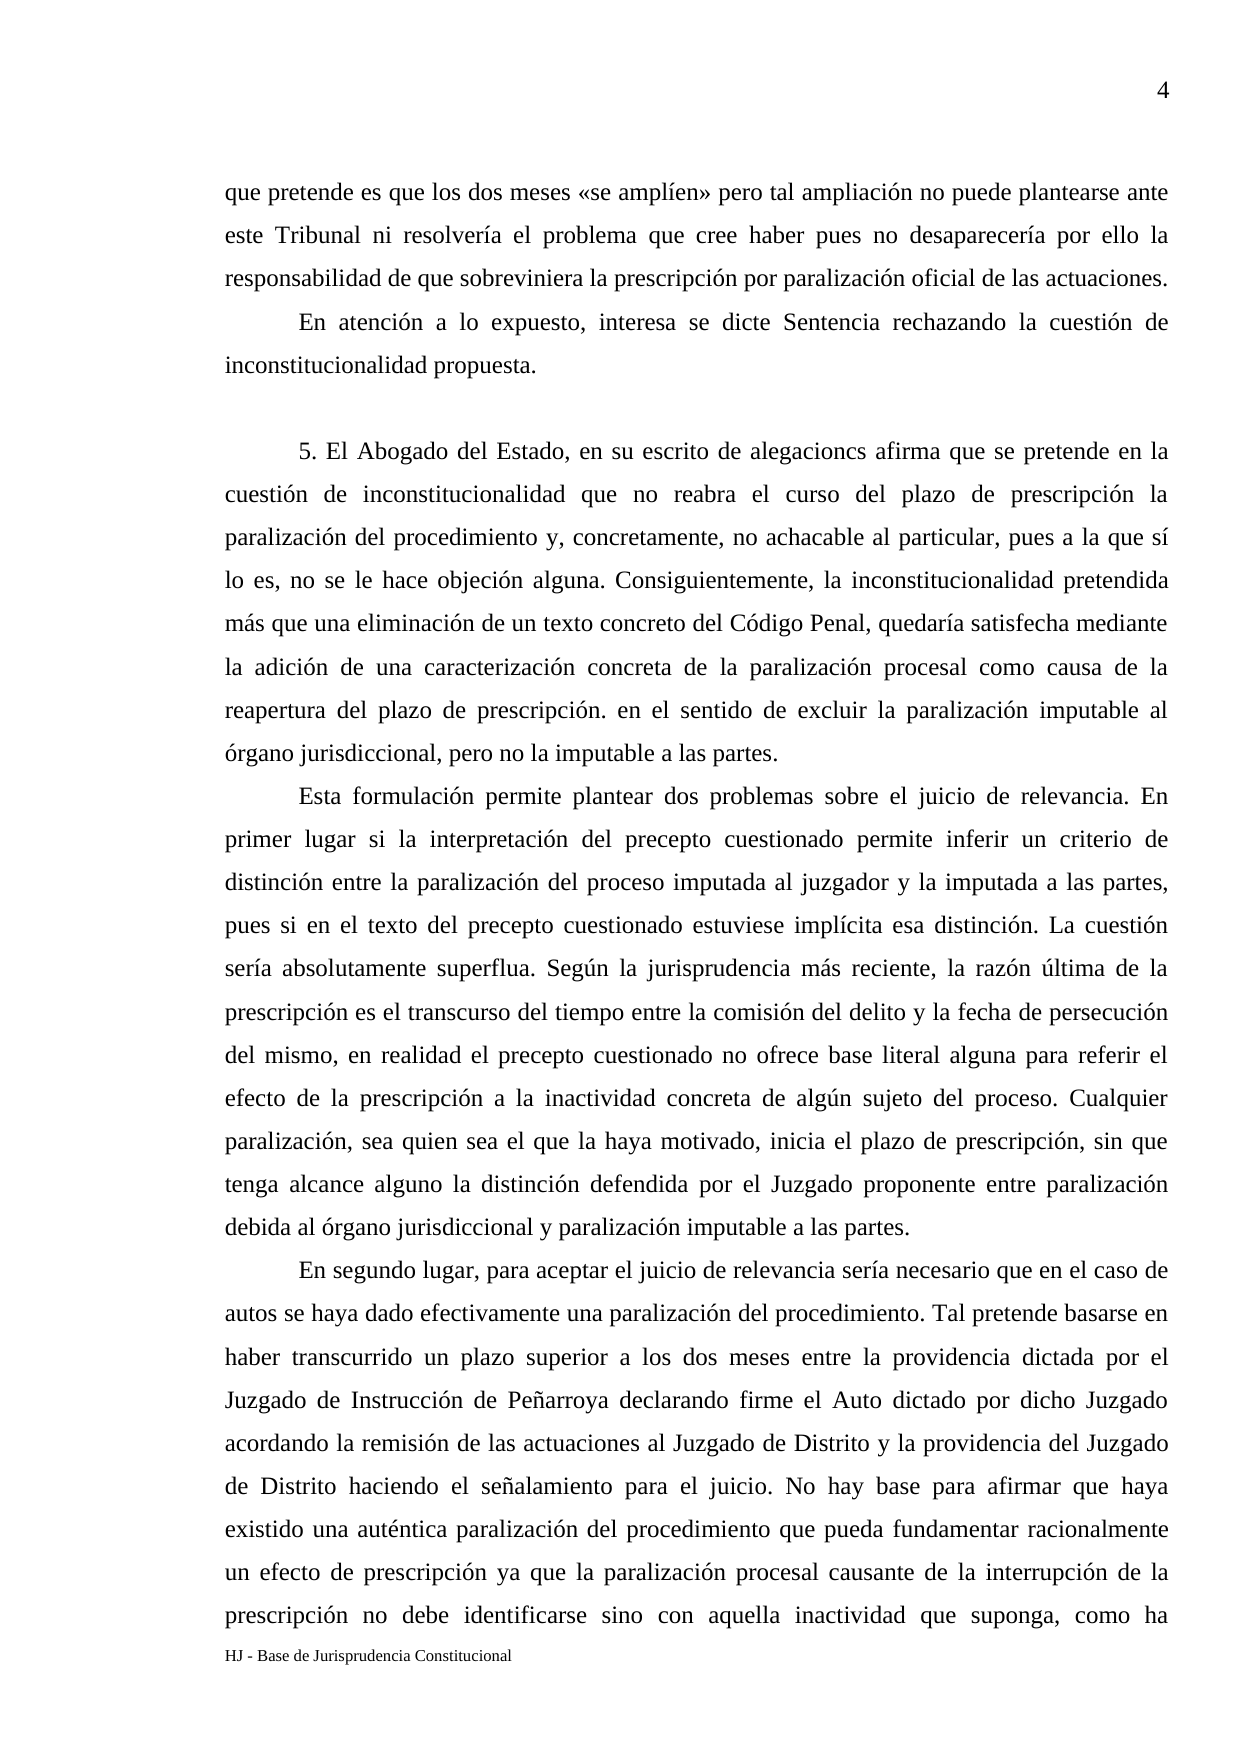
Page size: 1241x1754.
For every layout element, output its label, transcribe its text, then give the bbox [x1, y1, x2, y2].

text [224, 177, 1169, 292]
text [224, 1255, 1169, 1629]
text En atención a lo expuesto, interesa se dicte Sentencia rechazando la cuestión de inconstitucionalidad propuesta. [224, 307, 1169, 378]
text 5. El Abogado del Estado, en su escrito de alegacioncs afirma que se pretende en la cuestión de inconstitucionalidad que no reabra el curso del plazo de prescripción la paralización del procedimiento y, concretamente, no achacable al particular, pues a la que sí lo es, no se le hace objeción alguna. Consiguientemente, la inconstitucionalidad pretendida más que una eliminación de un texto concreto del Código Penal, quedaría satisfecha mediante la adición de una caracterización concreta de la paralización procesal como causa de la reapertura del plazo de prescripción. en el sentido de excluir la paralización imputable al órgano jurisdiccional, pero no la imputable a las partes. [224, 436, 1169, 767]
text Esta formulación permite plantear dos problemas sobre el juicio de relevancia. En primer lugar si la interpretación del precepto cuestionado permite inferir un criterio de distinción entre la paralización del proceso imputada al juzgador y la imputada a las partes, pues si en el texto del precepto cuestionado estuviese implícita esa distinción. La cuestión sería absolutamente superflua. Según la jurisprudencia más reciente, la razón última de la prescripción es el transcurso del tiempo entre la comisión del delito y la fecha de persecución del mismo, en realidad el precepto cuestionado no ofrece base literal alguna para referir el efecto de la prescripción a la inactividad concreta de algún sujeto del proceso. Cualquier paralización, sea quien sea el que la haya motivado, inicia el plazo de prescripción, sin que tenga alcance alguno la distinción defendida por el Juzgado proponente entre paralización debida al órgano jurisdiccional y paralización imputable a las partes. [224, 781, 1169, 1241]
